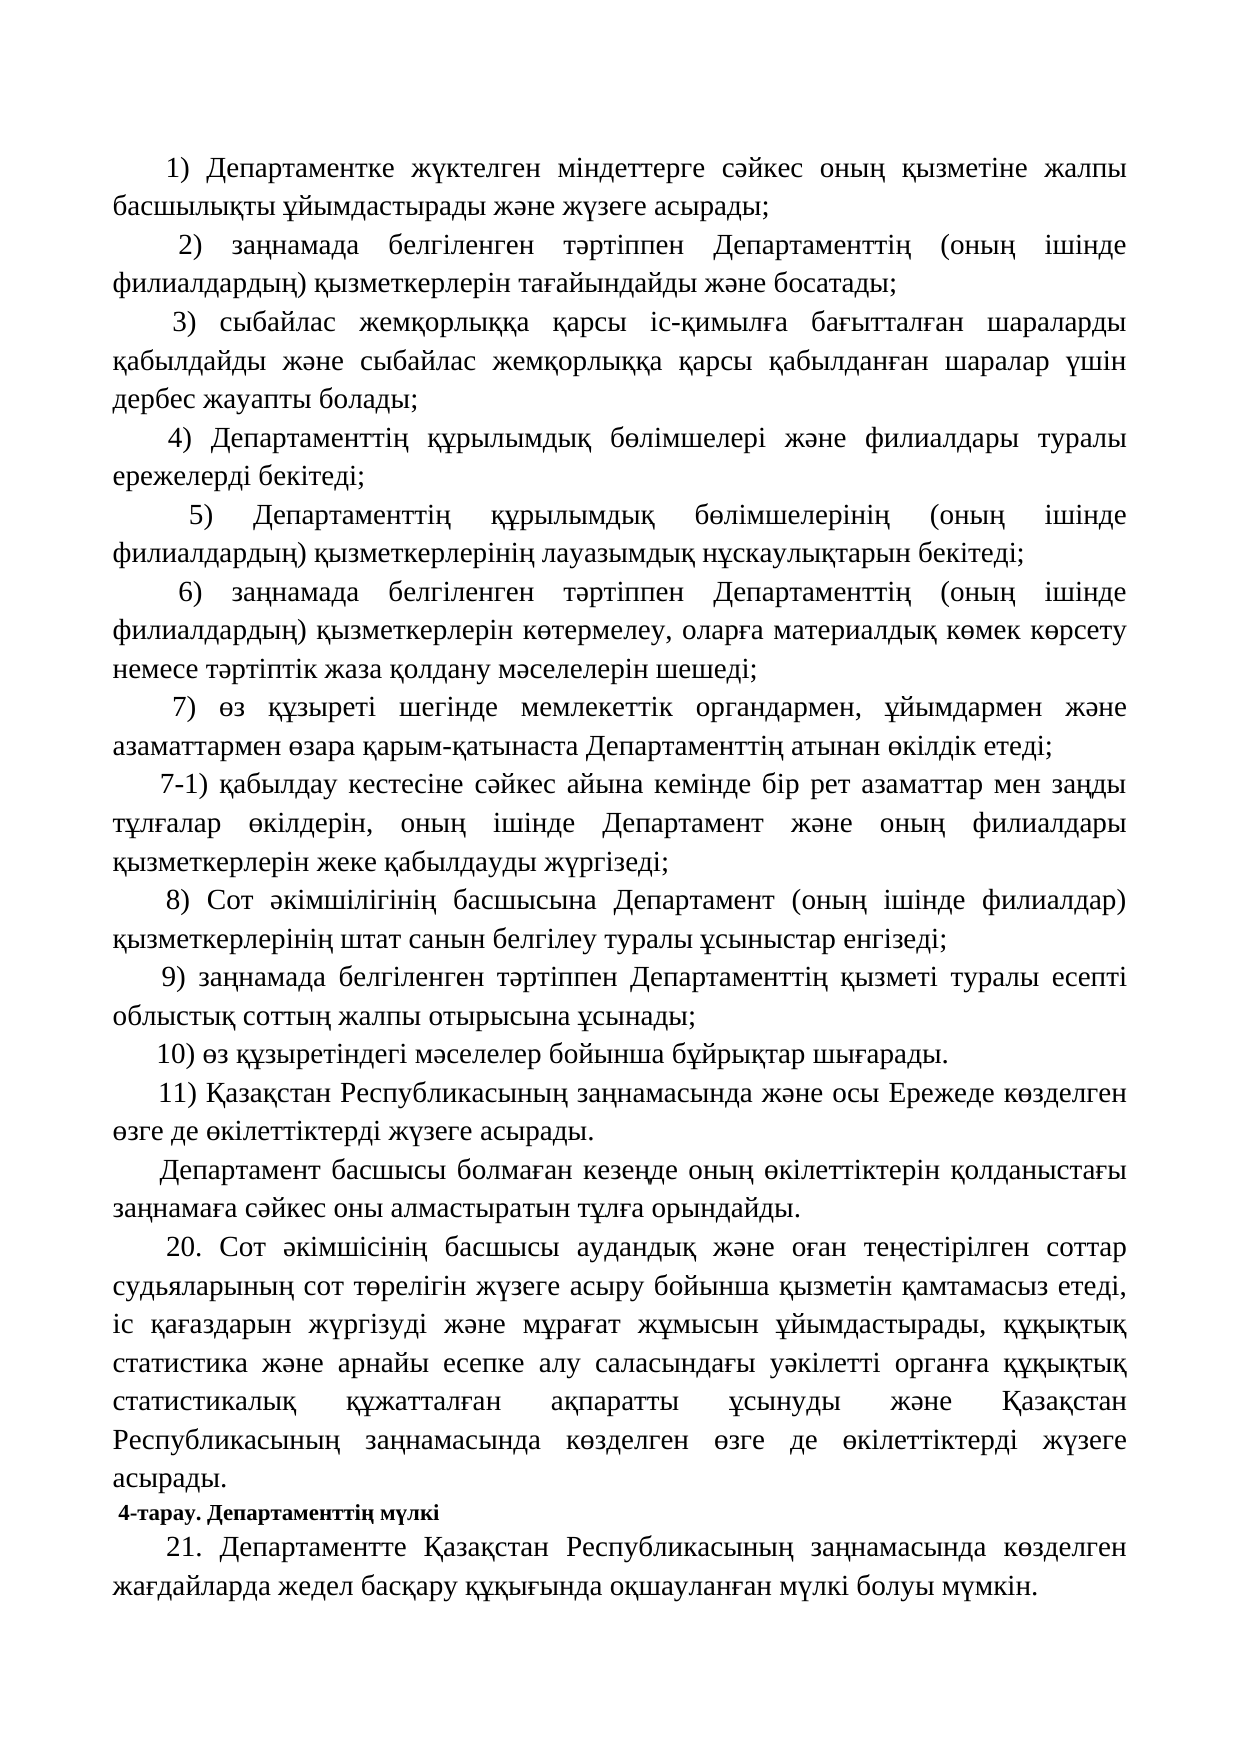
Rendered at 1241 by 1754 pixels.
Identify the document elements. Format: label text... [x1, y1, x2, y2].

text 3) сыбайлас жемқорлыққа қарсы ic-қимылға бағытталған шараларды қабылдайды және сыбайлас жемқорлыққа қарсы қабылданған шаралар үшін дербес жауапты болады; [112, 304, 1128, 415]
text 7) өз құзыреті шегінде мемлекеттік органдармен, ұйымдармен және азаматтармен өзара қарым-қатынаста Департаменттің атынан өкілдік етеді; [112, 689, 1128, 762]
text 20. Сот әкімшісінің басшысы аудандық және оған теңестірілген соттар судьяларының сот төрелігін жүзеге асыру бойынша қызметін қамтамасыз етеді, ic қағаздарын жүргізуді және мұрағат жұмысын ұйымдастырады, құқықтық статистика және арнайы есепке алу саласындағы уәкілетті органға құқықтық статистикалық құжатталған ақпаратты ұсынуды және Қазақстан Республикасының заңнамасында көзделген өзге де өкілеттіктерді жүзеге асырады. [112, 1229, 1128, 1494]
text 9) заңнамада белгіленген тәртіппен Департаменттің қызметі туралы есепті облыстық соттың жалпы отырысына ұсынады; [112, 959, 1128, 1031]
text 5) Департаменттің құрылымдық бөлімшелерінің (оның ішінде филиалдардың) қызметкерлерінің лауазымдық нұскаулықтарын бекітеді; [112, 497, 1128, 569]
text 11) Қазақстан Республикасының заңнамасында және осы Ережеде көзделген өзге де өкілеттіктерді жүзеге асырады. [112, 1075, 1128, 1147]
text 6) заңнамада белгіленген тәртіппен Департаменттің (оның ішінде филиалдардың) қызметкерлерін көтермелеу, оларға материалдық көмек көрсету немесе тәртіптік жаза қолдану мәселелерін шешеді; [112, 574, 1128, 684]
text 4) Департаменттің құрылымдық бөлімшелері және филиалдары туралы ережелерді бекітеді; [112, 420, 1128, 492]
text 4-тарау. Департаменттің мүлкі [112, 1499, 1128, 1525]
text 8) Сот әкімшілігінің басшысына Департамент (оның ішінде филиалдар) қызметкерлерінің штат санын белгілеу туралы ұсыныстар енгізеді; [112, 882, 1128, 954]
text 10) өз құзыретіндегі мәселелер бойынша бұйрықтар шығарады. [112, 1036, 1128, 1070]
text 7-1) қабылдау кестесіне сәйкес айына кемінде бір рет азаматтар мен заңды тұлғалар өкілдерін, оның ішінде Департамент және оның филиалдары қызметкерлерін жеке қабылдауды жүргізеді; [112, 767, 1128, 877]
text 2) заңнамада белгіленген тәртіппен Департаменттің (оның ішінде филиалдардың) қызметкерлерін тағайындайды және босатады; [112, 227, 1128, 299]
text Департамент басшысы болмаған кезеңде оның өкілеттіктерін қолданыстағы заңнамаға сәйкес оны алмастыратын тұлға орындайды. [112, 1152, 1128, 1224]
text 21. Департаментте Қазақстан Республикасының заңнамасында көзделген жағдайларда жедел басқару құқығында оқшауланған мүлкі болуы мүмкін. [112, 1529, 1128, 1601]
text 1) Департаментке жүктелген міндеттерге сәйкес оның қызметіне жалпы басшылықты ұйымдастырады және жүзеге асырады; [112, 150, 1128, 222]
